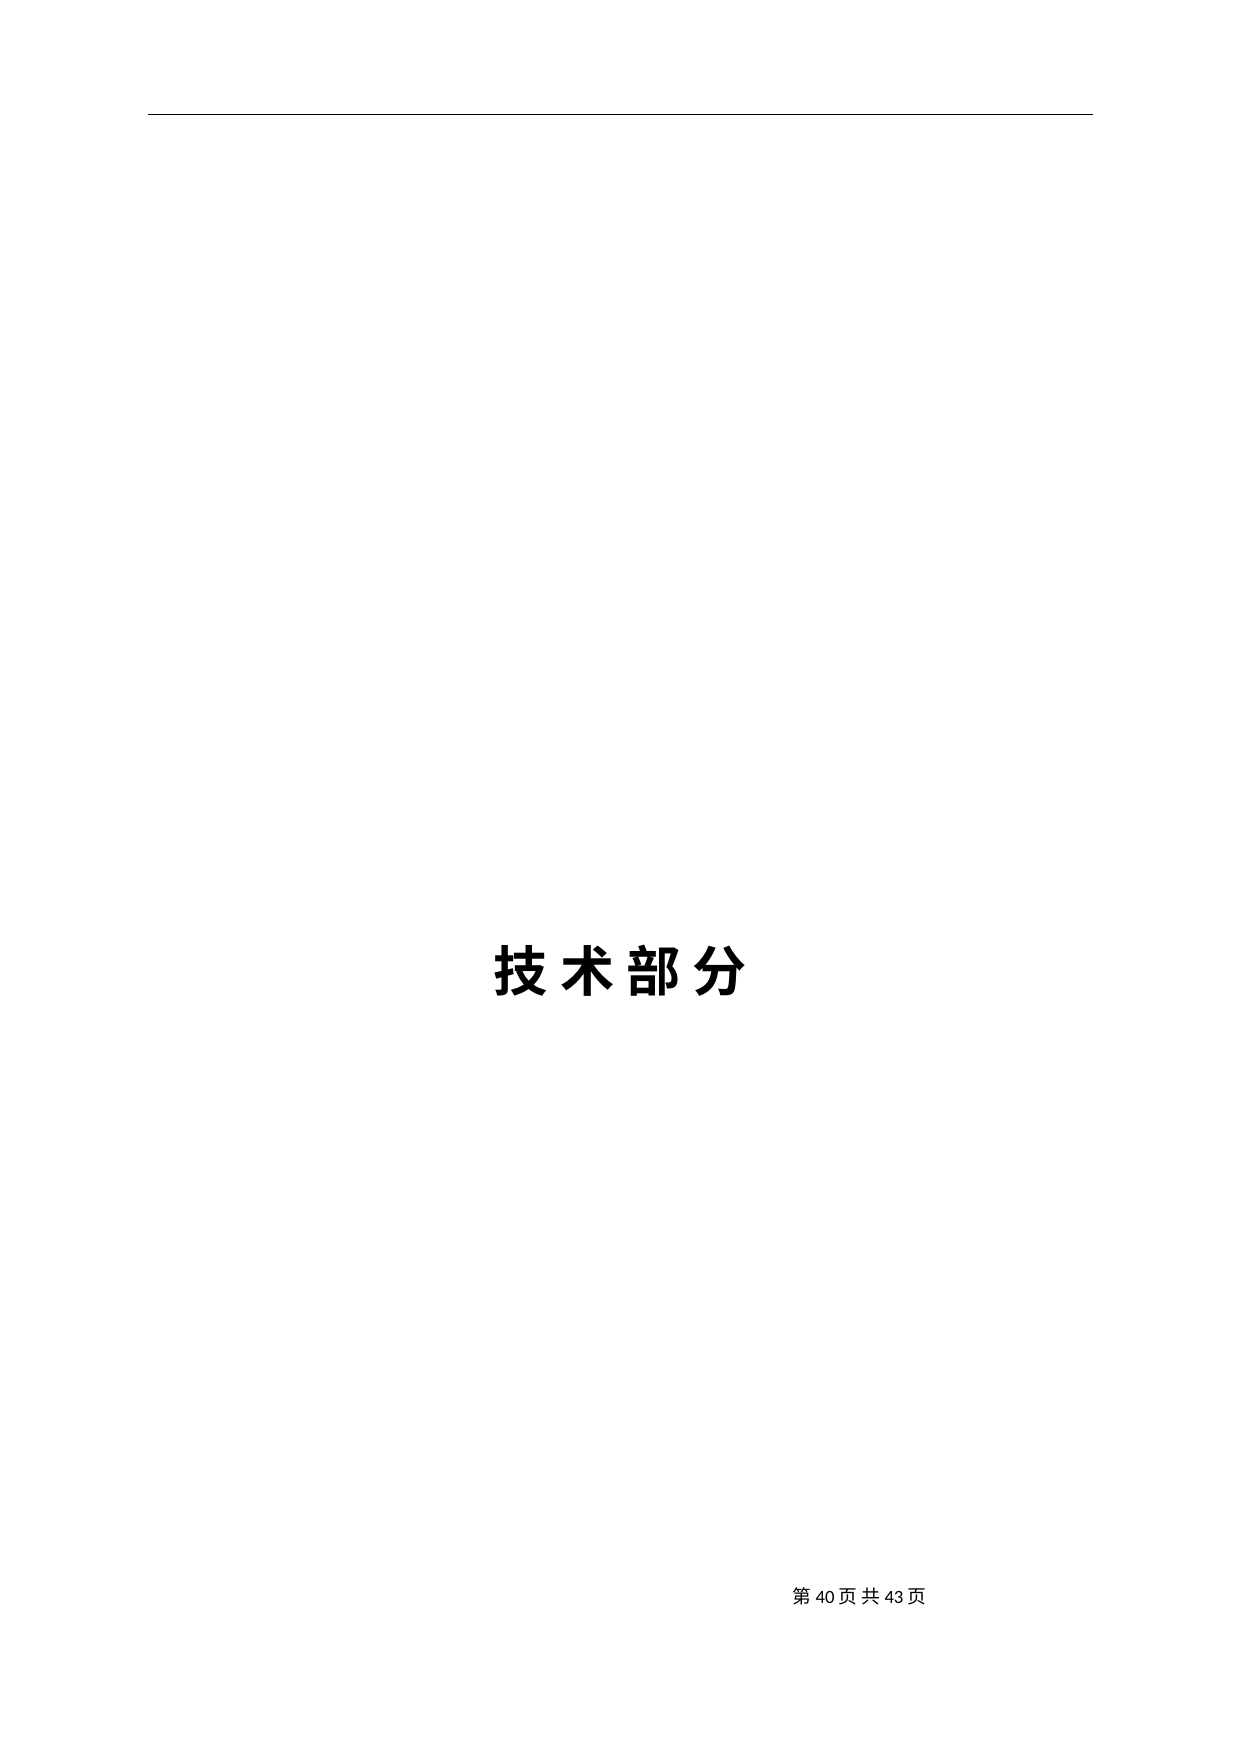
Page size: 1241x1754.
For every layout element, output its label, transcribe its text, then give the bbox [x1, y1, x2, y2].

subtitle 技 术 部 分 [148, 919, 1093, 1017]
